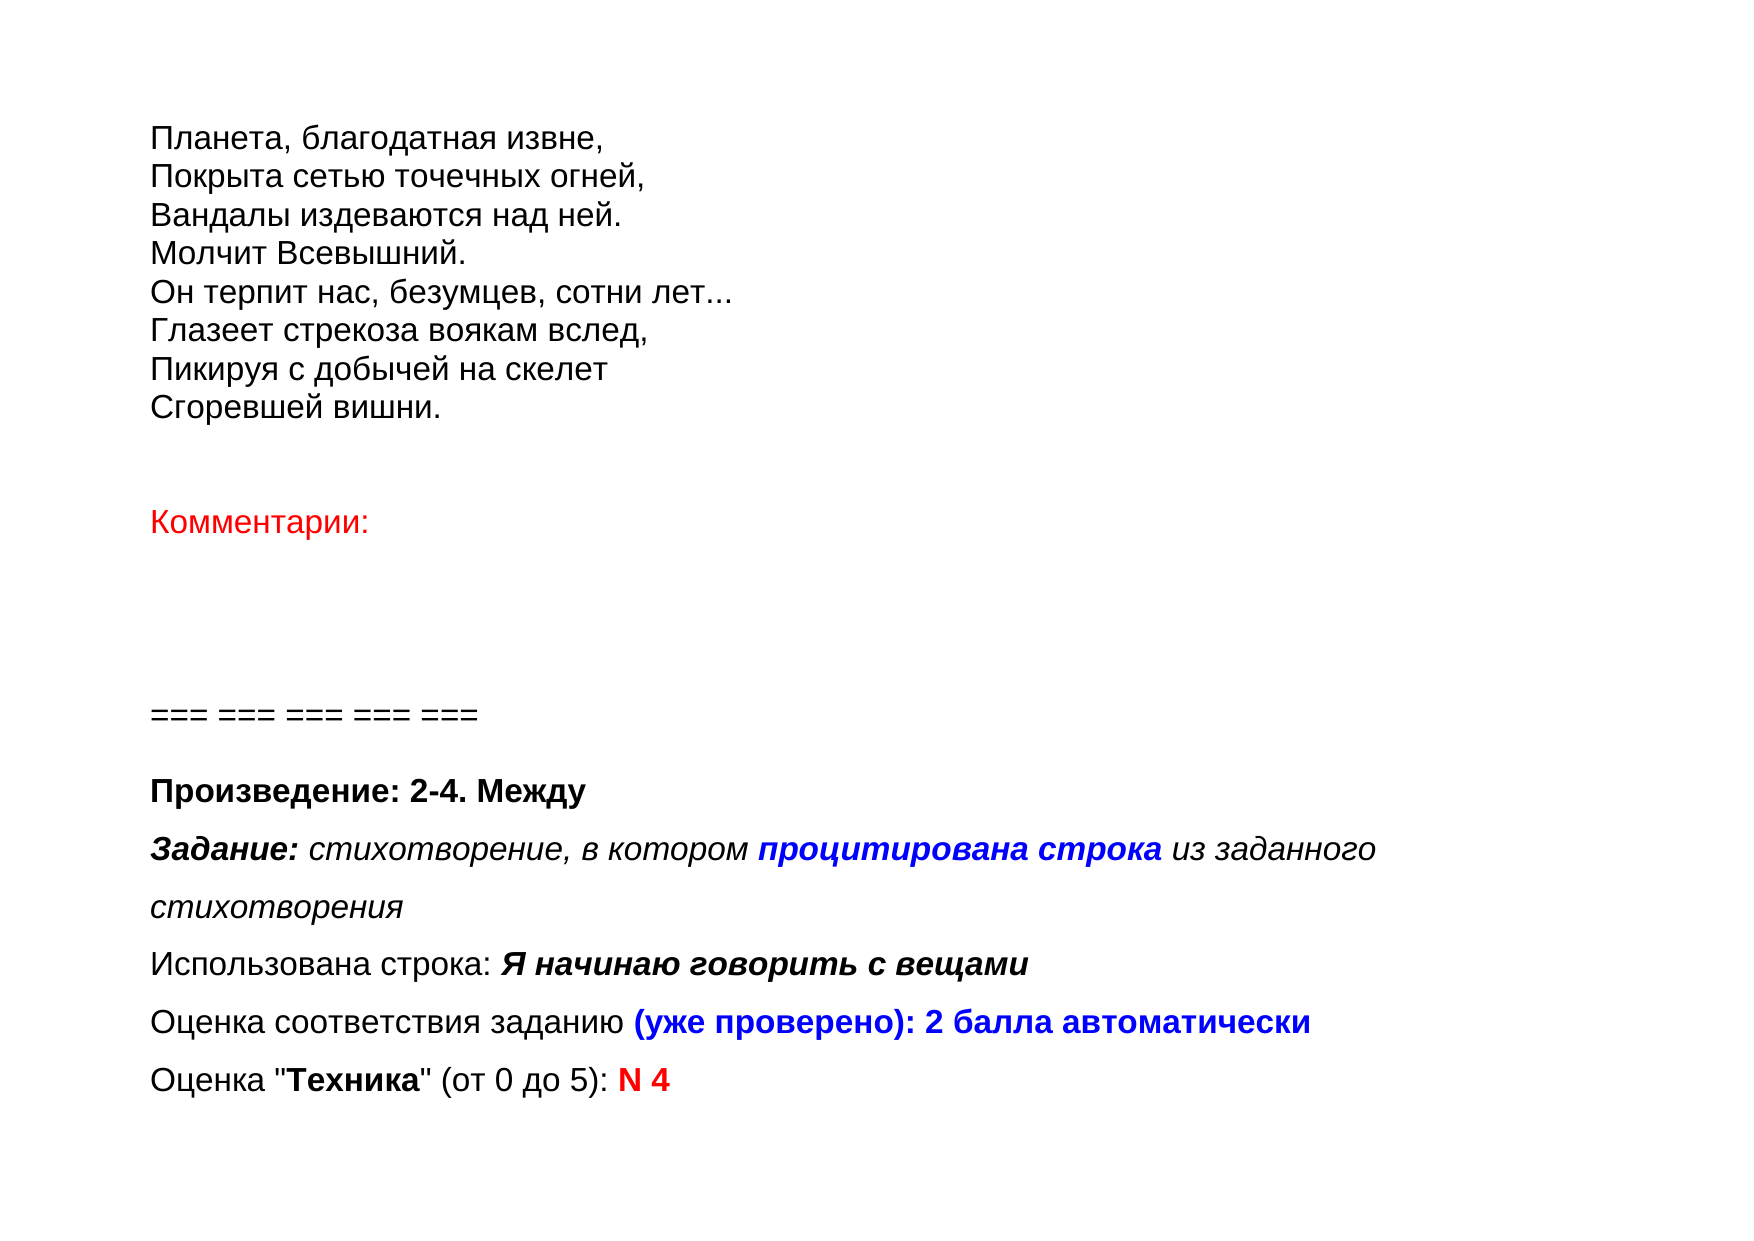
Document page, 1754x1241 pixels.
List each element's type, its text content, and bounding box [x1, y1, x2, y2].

text Глазеет стрекоза воякам вслед, [150, 310, 1604, 349]
text Сгоревшей вишни. [150, 387, 1604, 426]
text Он терпит нас, безумцев, сотни лет... [150, 272, 1604, 310]
text === === === === === [150, 695, 1604, 733]
text Задание: стихотворение, в котором процитирована строка из заданного стихотворения [150, 829, 1604, 925]
text Использована строка: Я начинаю говорить с вещами [150, 944, 1604, 983]
text Пикируя с добычей на скелет [150, 349, 1604, 387]
text Планета, благодатная извне, [150, 118, 1604, 157]
text Молчит Всевышний. [150, 233, 1604, 272]
text Комментарии: [150, 502, 1604, 541]
text Оценка соответствия заданию (уже проверено): 2 балла автоматически [150, 1002, 1604, 1040]
text Вандалы издеваются над ней. [150, 195, 1604, 233]
text Оценка "Техника" (от 0 до 5): N 4 [150, 1059, 1604, 1098]
text Произведение: 2-4. Между [150, 772, 1604, 810]
text Покрыта сетью точечных огней, [150, 157, 1604, 195]
